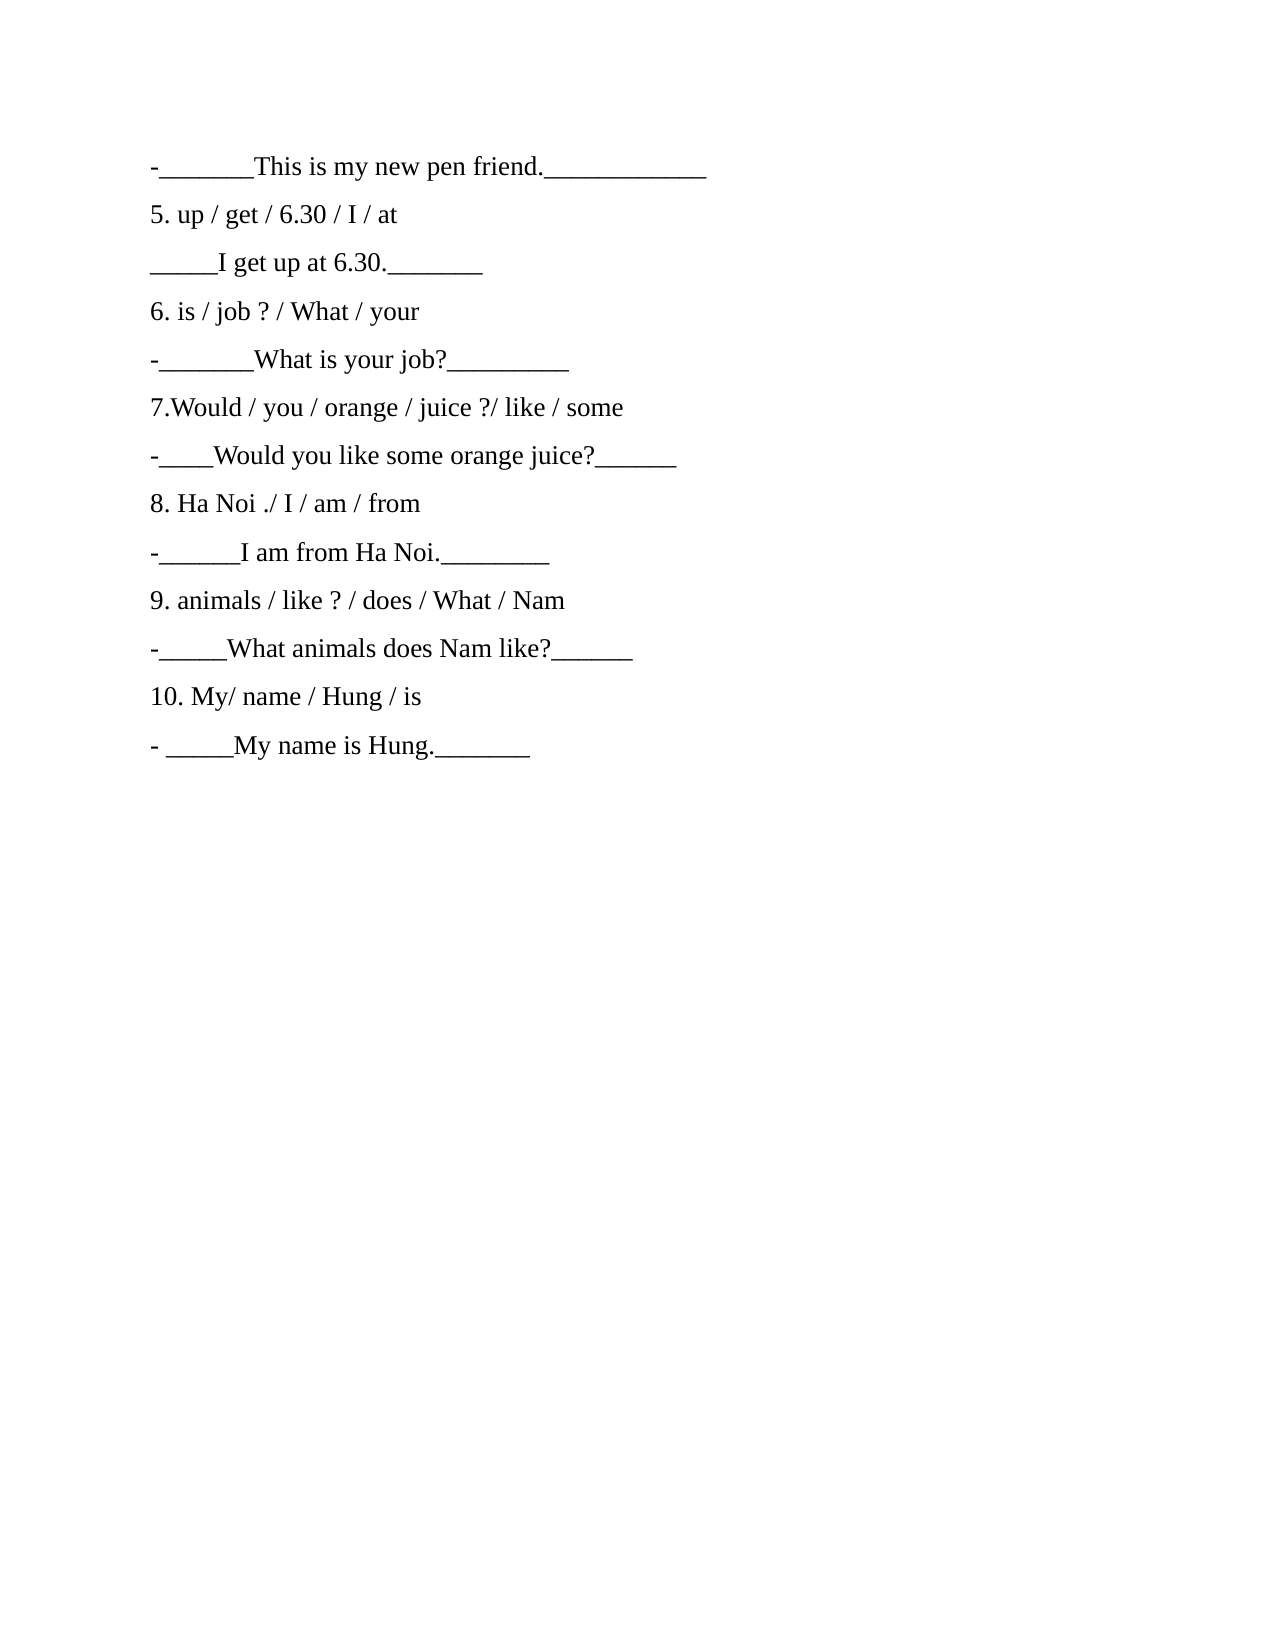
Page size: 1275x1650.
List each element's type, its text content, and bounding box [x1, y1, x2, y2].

text - _____My name is Hung._______ [150, 729, 1125, 760]
text -_______This is my new pen friend.____________ [150, 150, 1125, 181]
text 9. animals / like ? / does / What / Nam [150, 584, 1125, 615]
text 5. up / get / 6.30 / I / at [150, 198, 1125, 229]
text _____I get up at 6.30._______ [150, 246, 1125, 278]
text 8. Ha Noi ./ I / am / from [150, 488, 1125, 519]
text -____Would you like some orange juice?______ [150, 439, 1125, 471]
text 10. My/ name / Hung / is [150, 681, 1125, 712]
text -_______What is your job?_________ [150, 343, 1125, 374]
text 6. is / job ? / What / your [150, 295, 1125, 326]
text 7.Would / you / orange / juice ?/ like / some [150, 391, 1125, 422]
text -_____What animals does Nam like?______ [150, 632, 1125, 663]
text -______I am from Ha Noi.________ [150, 536, 1125, 567]
